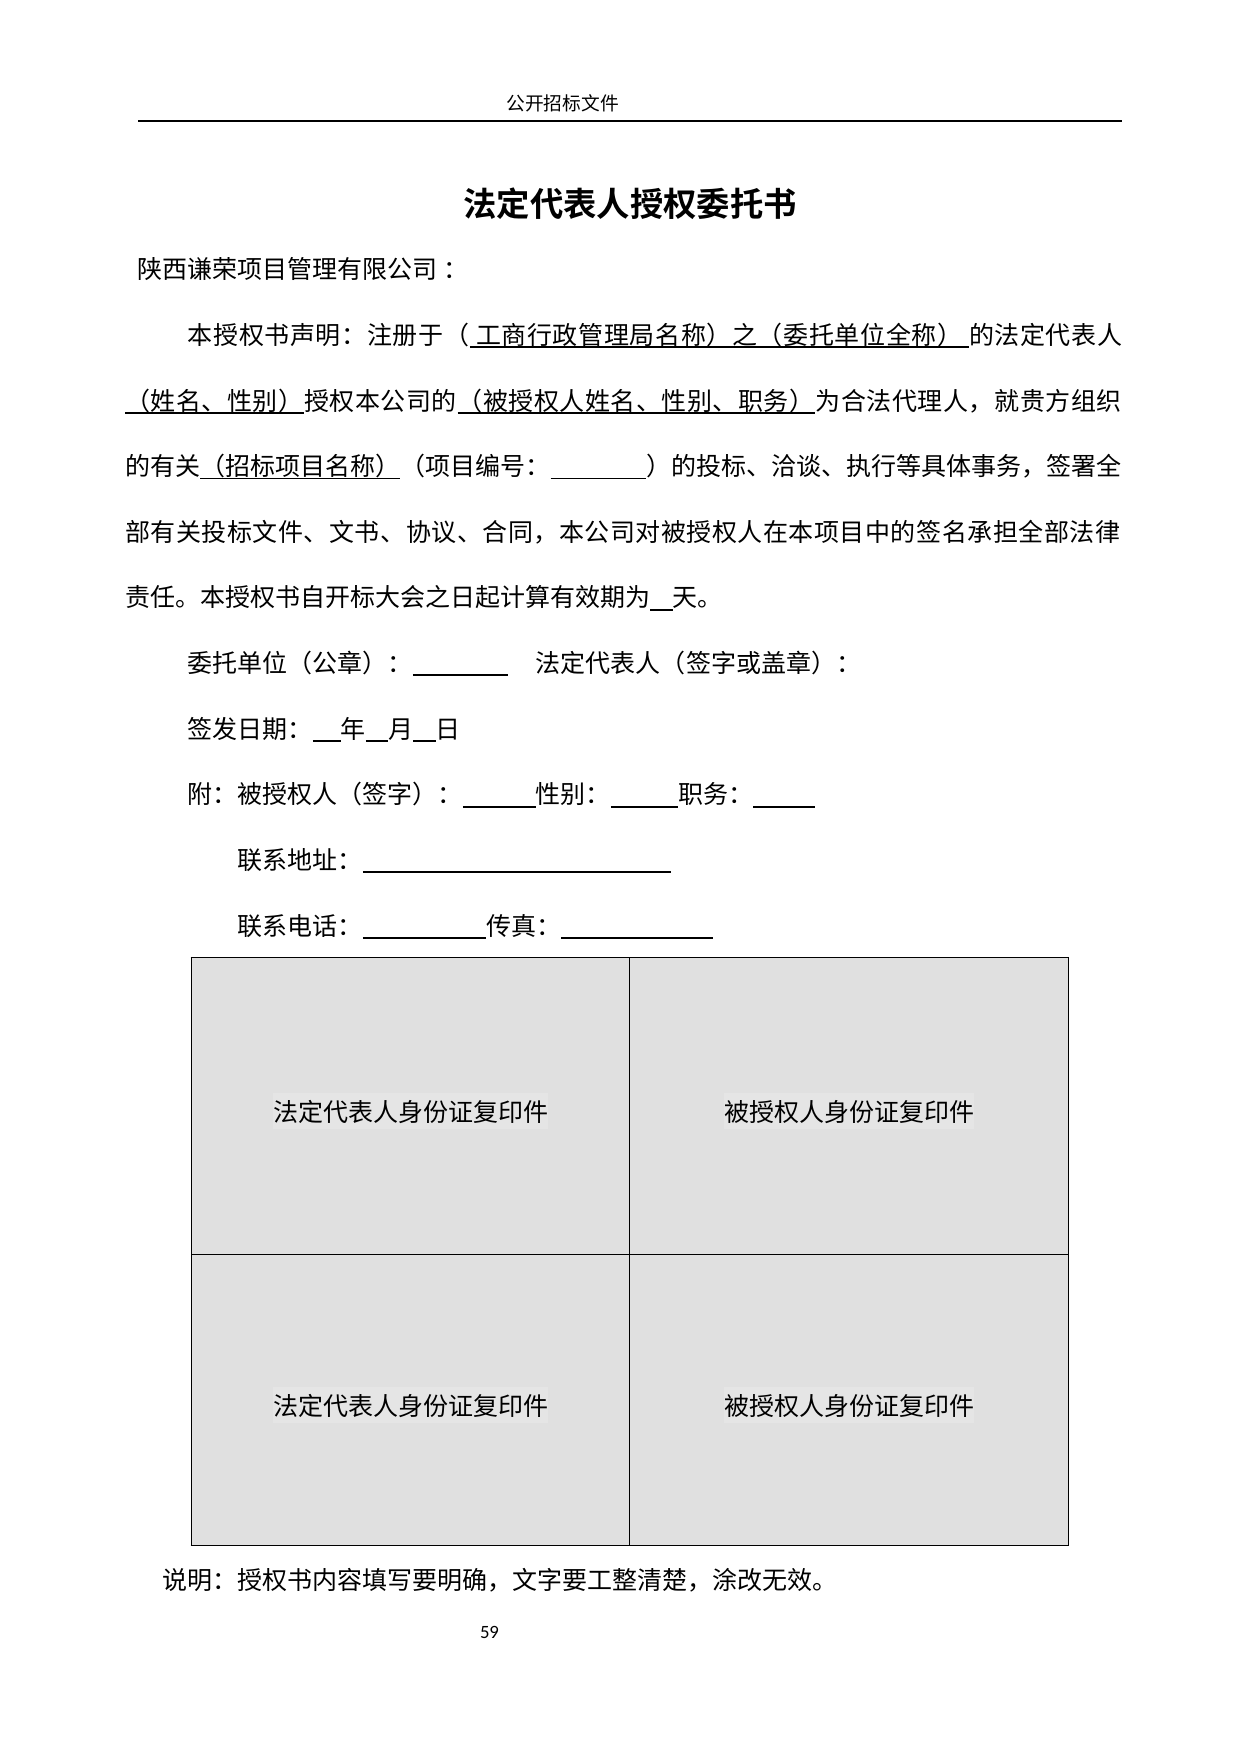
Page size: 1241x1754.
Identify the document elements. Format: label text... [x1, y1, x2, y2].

text 本授权书声明：注册于（ 工商行政管理局名称）之（委托单位全称） 的法定代表人（姓名、性别）授权本公司的（被授权人姓名、性别、职务）为合法代理人，就贵方组织的有关（招标项目名称）（项目编号： ）的投标、洽谈、执行等具体事务，签署全部有关投标文件、文书、协议、合同，本公司对被授权人在本项目中的签名承担全部法律责任。本授权书自开标大会之日起计算有效期为 天。 [125, 301, 1122, 629]
text 陕西谦荣项目管理有限公司 ： [138, 235, 1122, 301]
table_cell 被授权人身份证复印件 [630, 1255, 1068, 1545]
table_header 法定代表人身份证复印件 [192, 958, 629, 1254]
table_header 被授权人身份证复印件 [630, 958, 1068, 1254]
text 签发日期： 年 月 日 [138, 694, 1122, 760]
table_cell 法定代表人身份证复印件 [192, 1255, 629, 1545]
text 委托单位（公章）： 法定代表人（签字或盖章）： [138, 629, 1122, 694]
text 联系地址： [138, 826, 1122, 891]
text 联系电话： 传真： [138, 891, 1122, 957]
text 说明：授权书内容填写要明确，文字要工整清楚，涂改无效。 [138, 1546, 1122, 1612]
text 法定代表人授权委托书 [138, 169, 1122, 235]
text 附：被授权人（签字）： 性别： 职务： [138, 760, 1122, 826]
